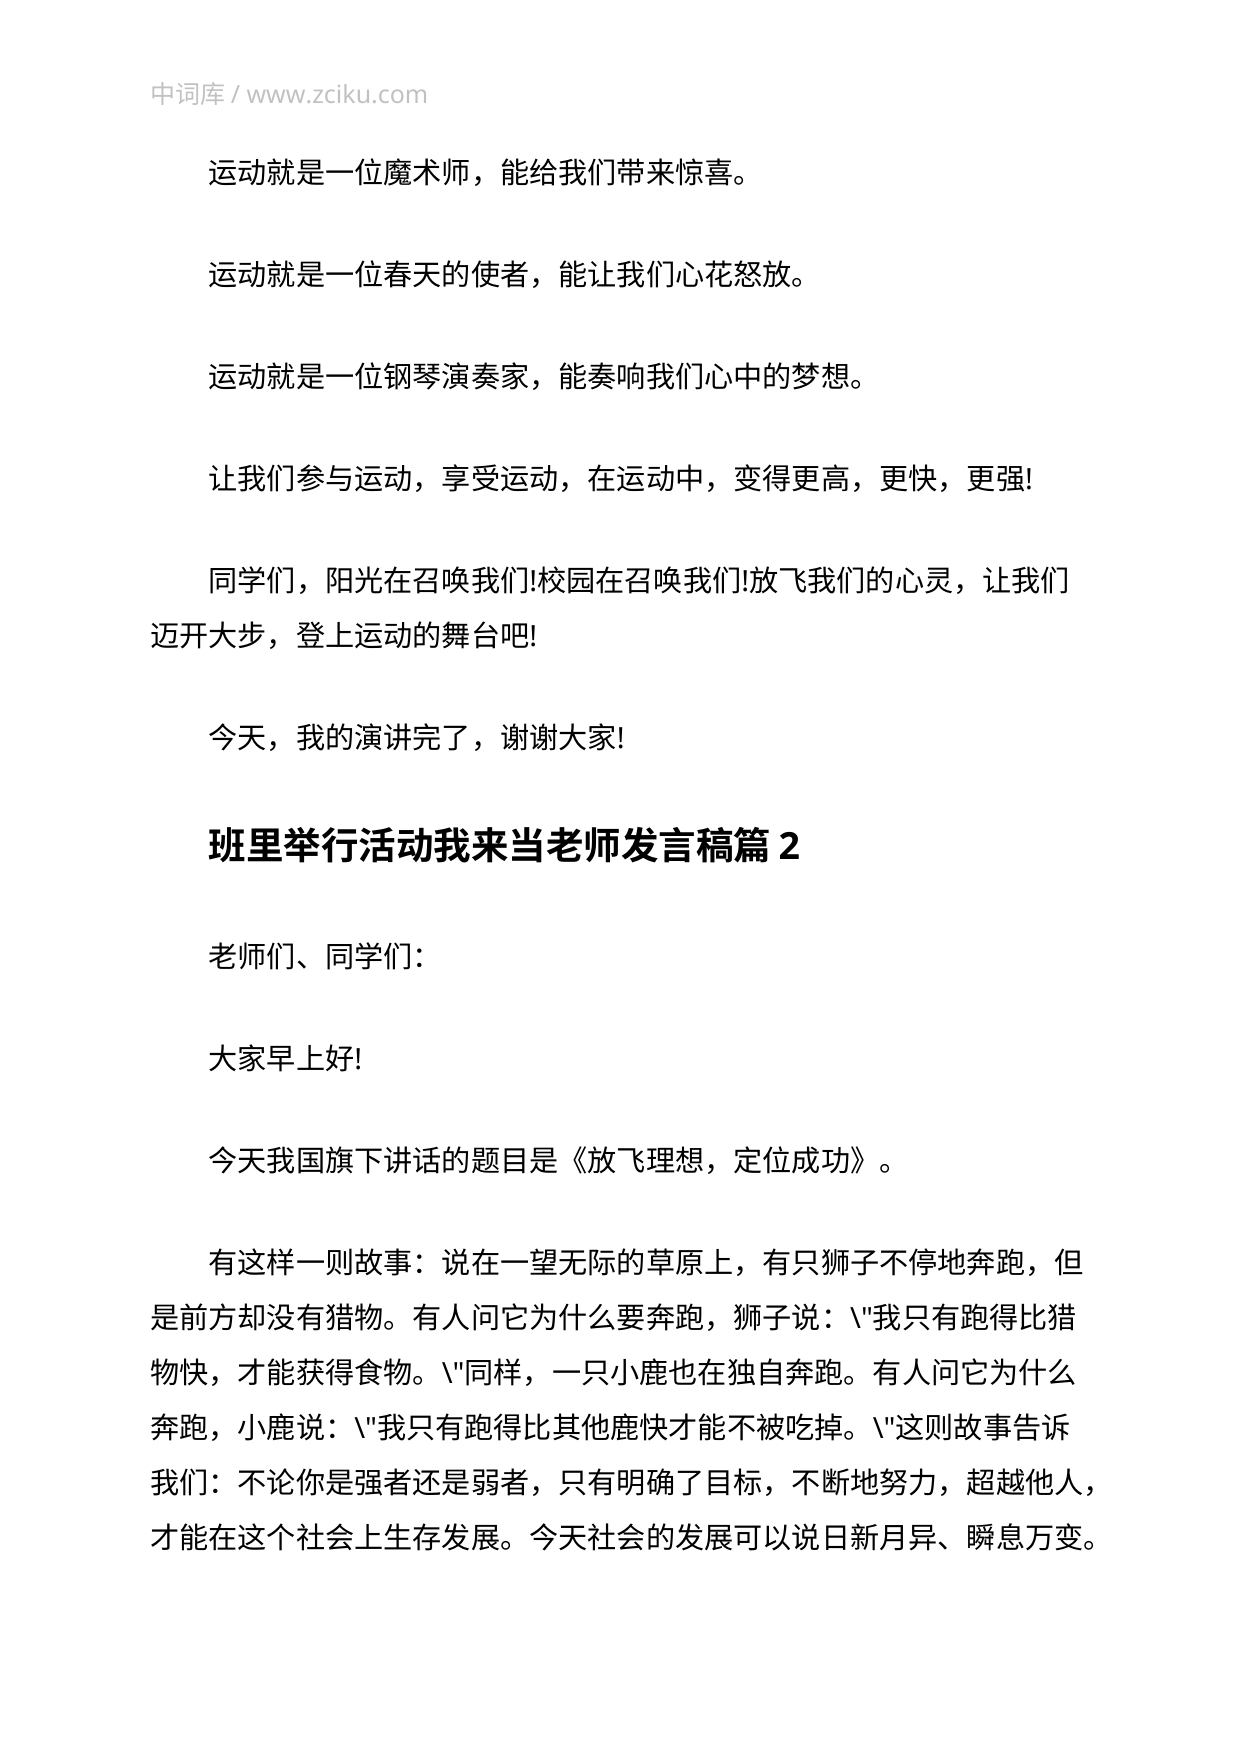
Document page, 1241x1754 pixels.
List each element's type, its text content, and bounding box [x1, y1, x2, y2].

text 班里举行活动我来当老师发言稿篇2 [150, 816, 1090, 871]
text 同学们，阳光在召唤我们!校园在召唤我们!放飞我们的心灵，让我们迈开大步，登上运动的舞台吧! [150, 557, 1090, 655]
text 大家早上好! [150, 1036, 1090, 1078]
text 老师们、同学们： [150, 934, 1090, 976]
text 运动就是一位魔术师，能给我们带来惊喜。 [150, 150, 1090, 192]
text 今天我国旗下讲话的题目是《放飞理想，定位成功》。 [150, 1138, 1090, 1180]
text 今天，我的演讲完了，谢谢大家! [150, 714, 1090, 757]
text 运动就是一位钢琴演奏家，能奏响我们心中的梦想。 [150, 353, 1090, 396]
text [150, 1239, 1090, 1556]
text 运动就是一位春天的使者，能让我们心花怒放。 [150, 252, 1090, 294]
text 让我们参与运动，享受运动，在运动中，变得更高，更快，更强! [150, 455, 1090, 498]
